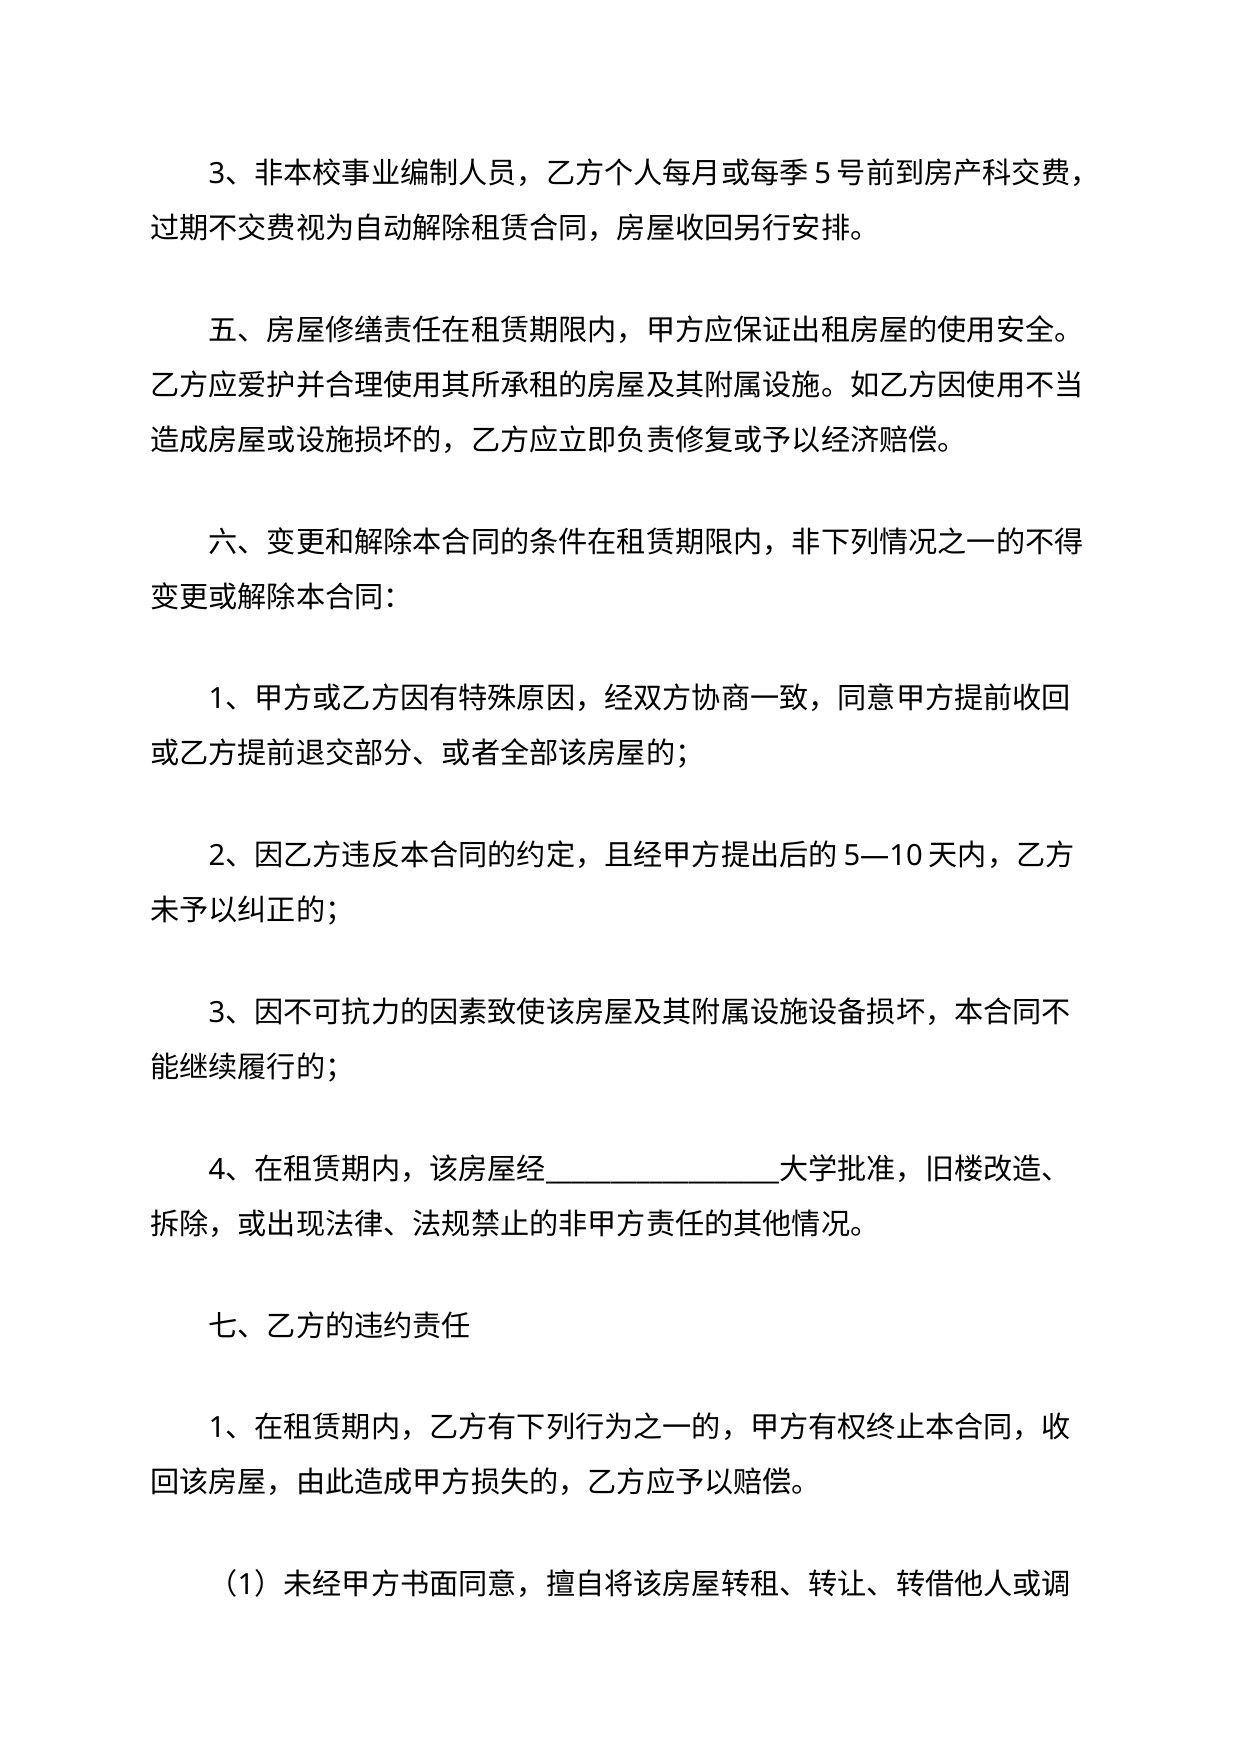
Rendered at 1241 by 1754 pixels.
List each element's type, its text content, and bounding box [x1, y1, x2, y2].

text 1、在租赁期内，乙方有下列行为之一的，甲方有权终止本合同，收回该房屋，由此造成甲方损失的，乙方应予以赔偿。 [150, 1404, 1090, 1501]
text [150, 1561, 1090, 1603]
text 3、非本校事业编制人员，乙方个人每月或每季5号前到房产科交费，过期不交费视为自动解除租赁合同，房屋收回另行安排。 [150, 150, 1090, 247]
text 七、乙方的违约责任 [150, 1302, 1090, 1344]
text 4、在租赁期内，该房屋经__________________大学批准，旧楼改造、拆除，或出现法律、法规禁止的非甲方责任的其他情况。 [150, 1145, 1090, 1243]
text 1、甲方或乙方因有特殊原因，经双方协商一致，同意甲方提前收回或乙方提前退交部分、或者全部该房屋的； [150, 675, 1090, 772]
text 2、因乙方违反本合同的约定，且经甲方提出后的5—10天内，乙方未予以纠正的； [150, 832, 1090, 929]
text 六、变更和解除本合同的条件在租赁期限内，非下列情况之一的不得变更或解除本合同： [150, 518, 1090, 616]
text 五、房屋修缮责任在租赁期限内，甲方应保证出租房屋的使用安全。乙方应爱护并合理使用其所承租的房屋及其附属设施。如乙方因使用不当造成房屋或设施损坏的，乙方应立即负责修复或予以经济赔偿。 [150, 307, 1090, 459]
text 3、因不可抗力的因素致使该房屋及其附属设施设备损坏，本合同不能继续履行的； [150, 988, 1090, 1086]
